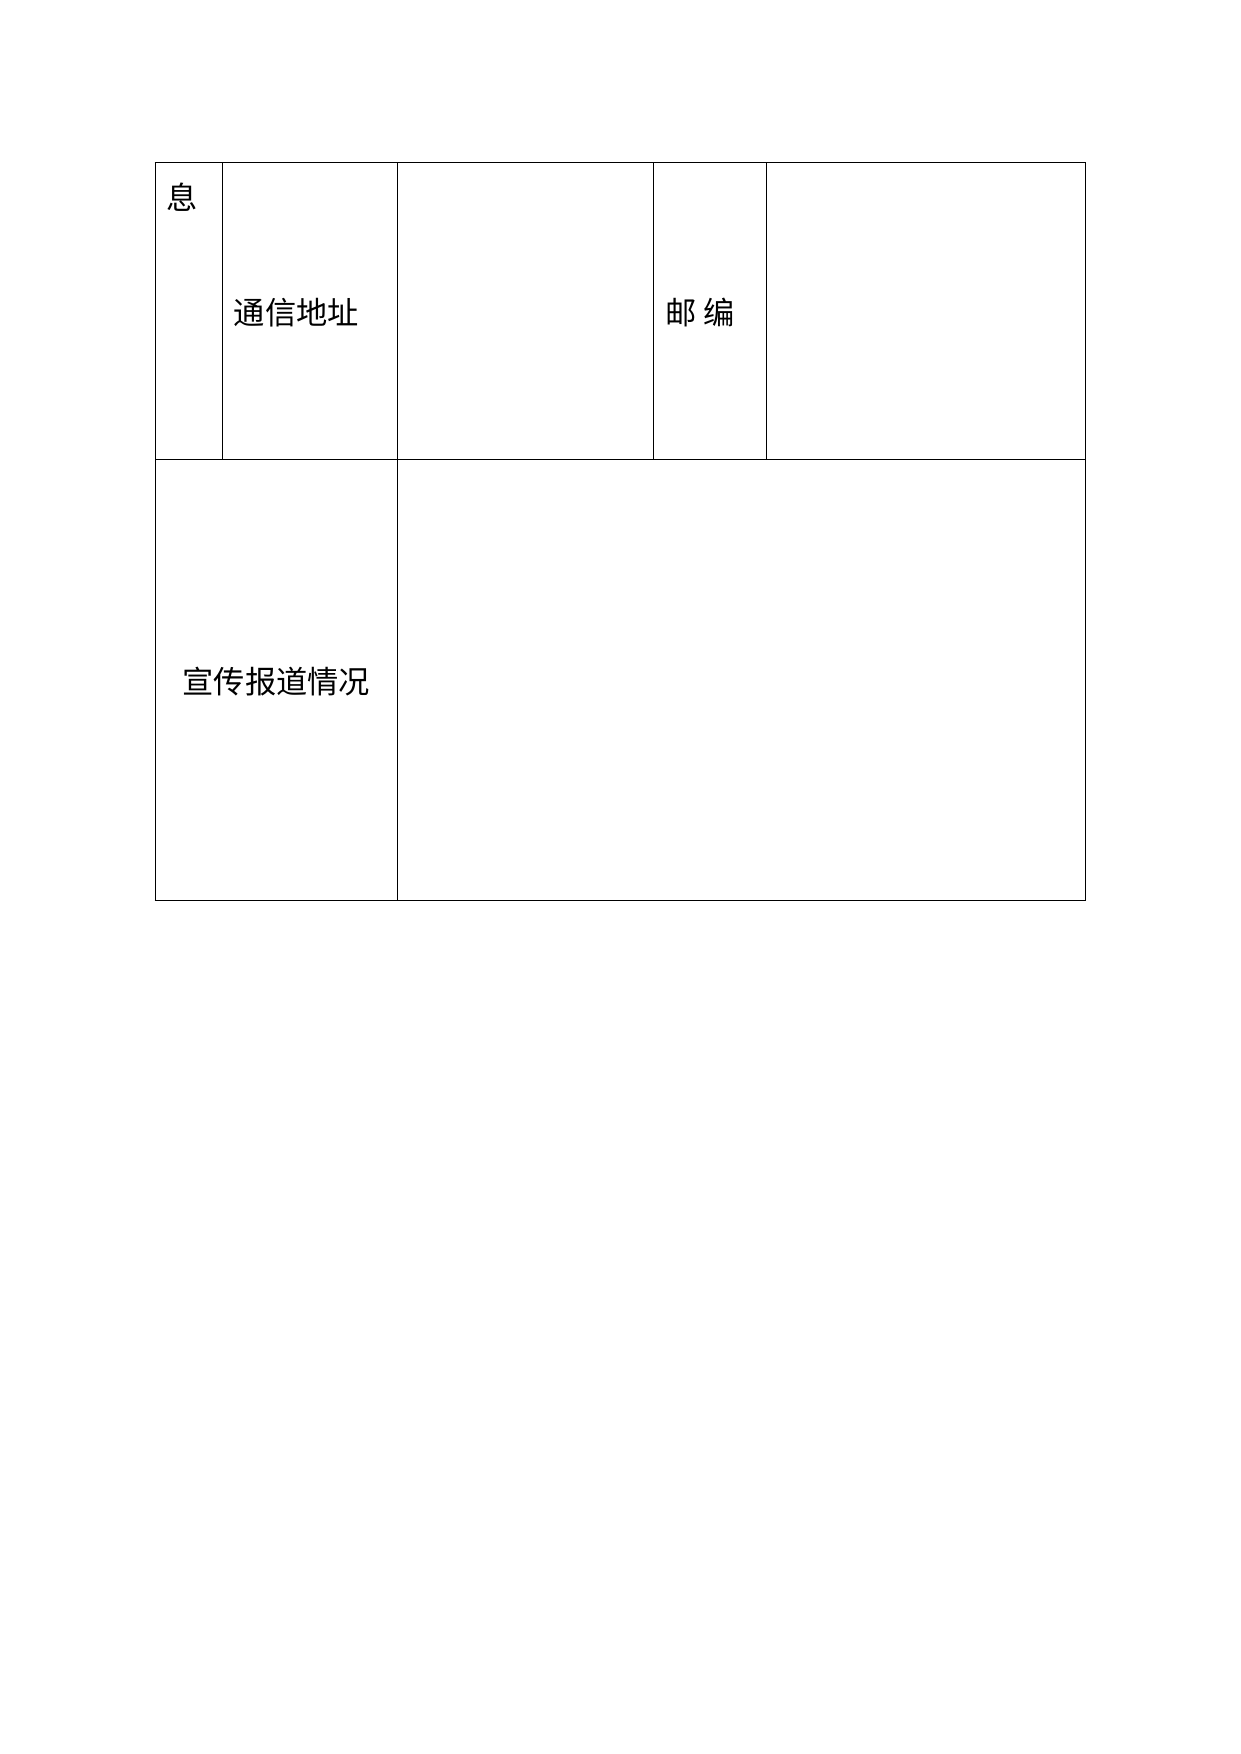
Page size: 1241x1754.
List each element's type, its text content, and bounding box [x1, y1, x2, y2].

table_cell 宣传报道情况 [156, 460, 397, 900]
table_cell [398, 460, 1085, 900]
table_cell [767, 163, 1085, 459]
table_cell [398, 163, 653, 459]
table_cell 通信地址 [223, 163, 397, 459]
table_cell 邮 编 [654, 163, 766, 459]
